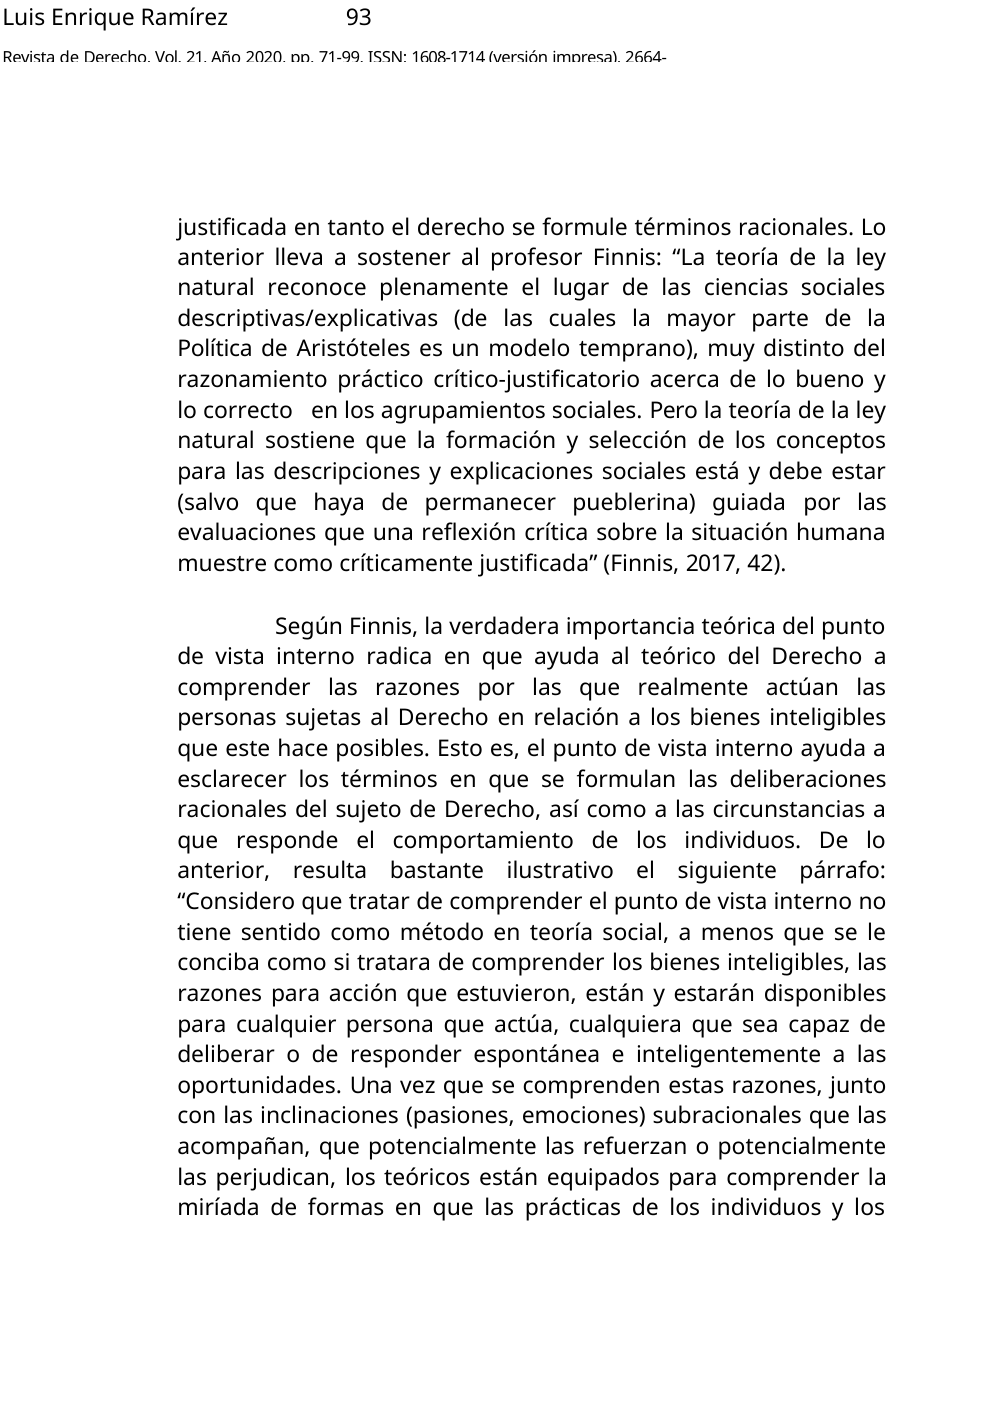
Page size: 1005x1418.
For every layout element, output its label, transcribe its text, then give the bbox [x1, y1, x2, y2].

text justificada en tanto el derecho se formule términos racionales. Lo anterior lleva a sostener al profesor Finnis: “La teoría de la ley natural reconoce plenamente el lugar de las ciencias sociales descriptivas/explicativas (de las cuales la mayor parte de la Política de Aristóteles es un modelo temprano), muy distinto del razonamiento práctico crítico-justificatorio acerca de lo bueno y lo correcto en los agrupamientos sociales. Pero la teoría de la ley natural sostiene que la formación y selección de los conceptos para las descripciones y explicaciones sociales está y debe estar (salvo que haya de permanecer pueblerina) guiada por las evaluaciones que una reflexión crítica sobre la situación humana muestre como críticamente justificada” (Finnis, 2017, 42). [177, 210, 887, 578]
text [177, 610, 887, 1223]
